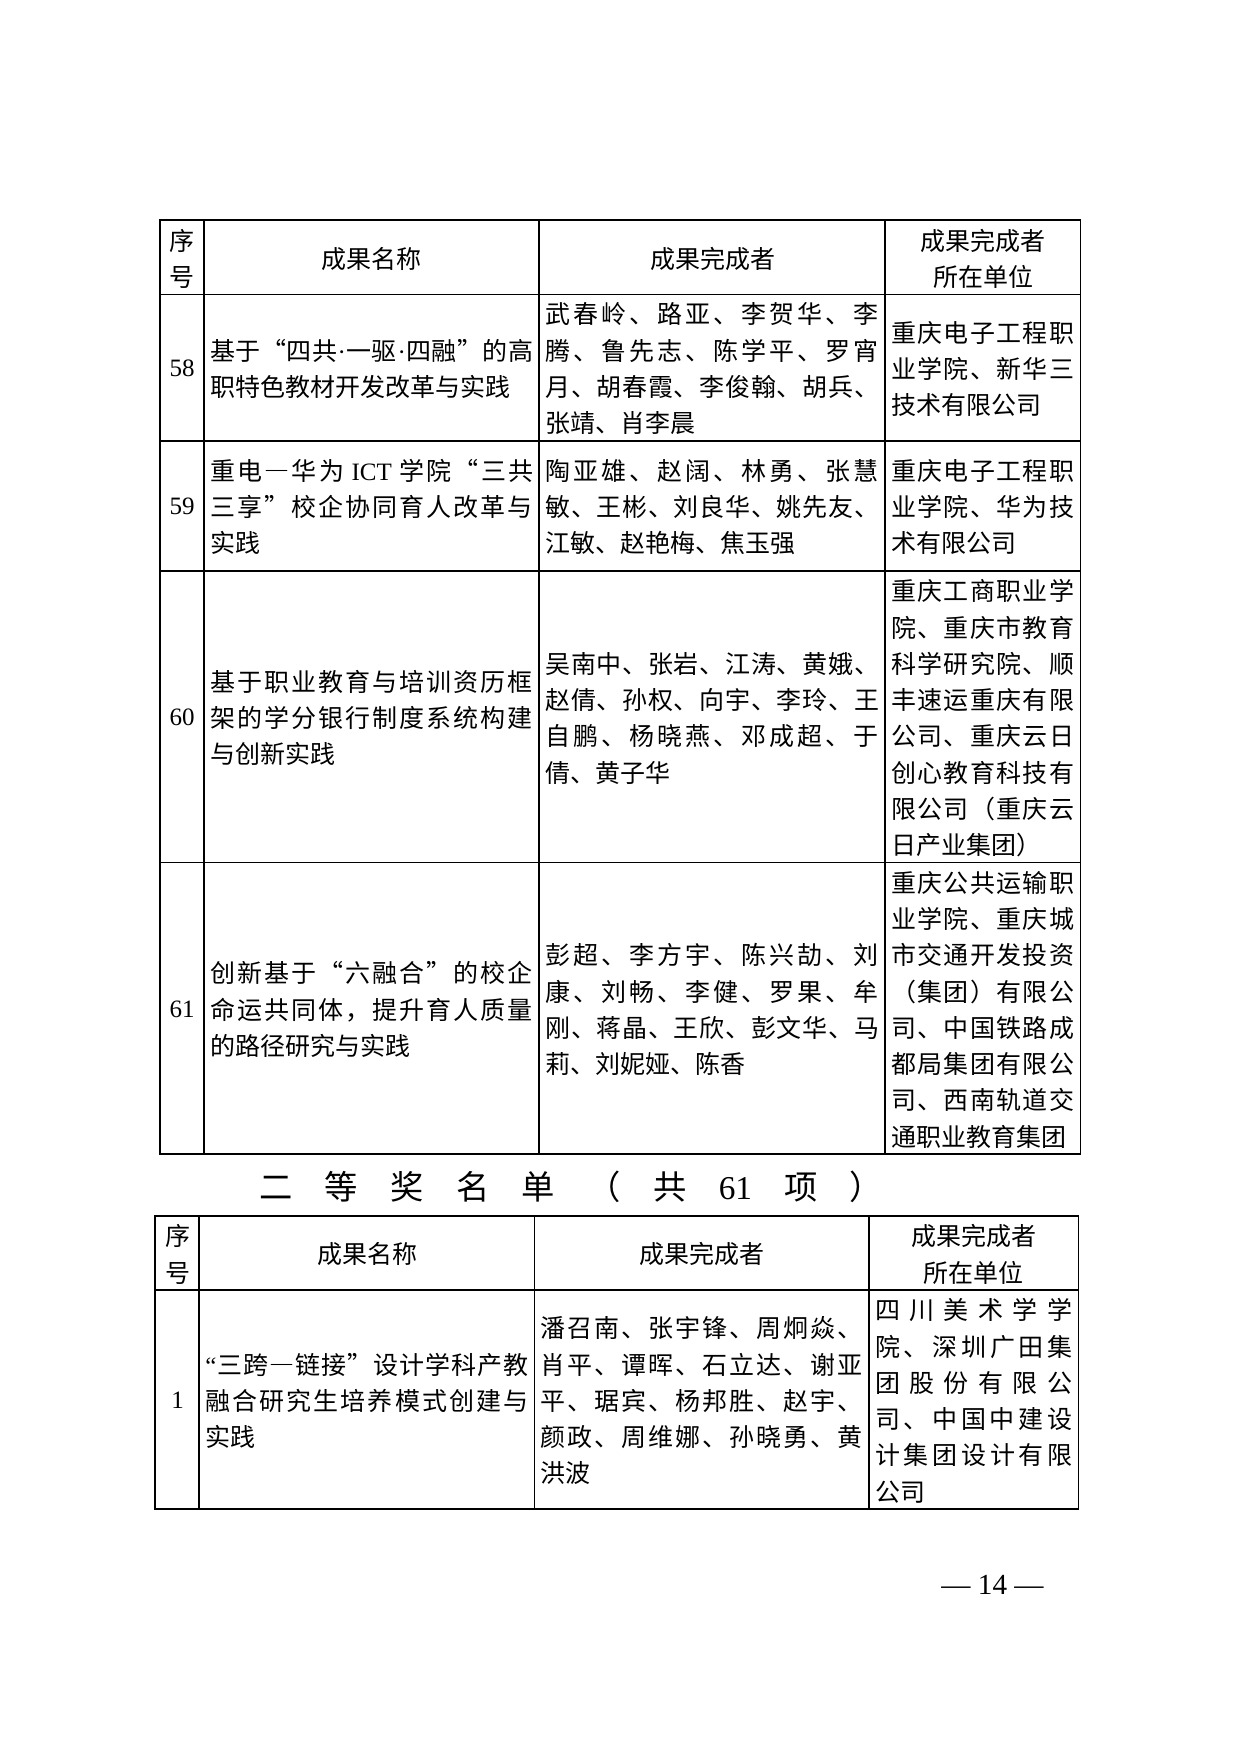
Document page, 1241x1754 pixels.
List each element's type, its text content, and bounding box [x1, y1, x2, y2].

table_header 成果完成者 所在单位 [886, 221, 1080, 293]
table_cell “三跨—链接”设计学科产教融合研究生培养模式创建与实践 [200, 1291, 534, 1508]
table_cell 重电—华为ICT学院“三共三享”校企协同育人改革与实践 [205, 442, 538, 570]
table_cell 61 [161, 863, 203, 1153]
table_cell 重庆电子工程职业学院、新华三技术有限公司 [886, 295, 1080, 440]
table_cell 重庆工商职业学院、重庆市教育科学研究院、顺丰速运重庆有限公司、重庆云日创心教育科技有限公司（重庆云日产业集团） [886, 572, 1080, 862]
table_cell 基于职业教育与培训资历框架的学分银行制度系统构建与创新实践 [205, 572, 538, 862]
table_cell 60 [161, 572, 203, 862]
table_header 成果完成者 所在单位 [870, 1217, 1078, 1289]
table_cell 潘召南、张宇锋、周炯焱、肖平、谭晖、石立达、谢亚平、琚宾、杨邦胜、赵宇、颜政、周维娜、孙晓勇、黄洪波 [535, 1291, 868, 1508]
table_header 成果名称 [200, 1217, 534, 1289]
table_cell 重庆公共运输职业学院、重庆城市交通开发投资（集团）有限公司、中国铁路成都局集团有限公司、西南轨道交通职业教育集团 [886, 863, 1080, 1153]
table_header 序号 [161, 221, 203, 293]
table_header 序号 [156, 1217, 198, 1289]
table_cell 1 [156, 1291, 198, 1508]
table_cell 陶亚雄、赵阔、林勇、张慧敏、王彬、刘良华、姚先友、江敏、赵艳梅、焦玉强 [540, 442, 884, 570]
table_cell 创新基于“六融合”的校企命运共同体，提升育人质量的路径研究与实践 [205, 863, 538, 1153]
table_cell 吴南中、张岩、江涛、黄娥、赵倩、孙权、向宇、李玲、王自鹏、杨晓燕、邓成超、于倩、黄子华 [540, 572, 884, 862]
table_cell 基于“四共·一驱·四融”的高职特色教材开发改革与实践 [205, 295, 538, 440]
table_cell 重庆电子工程职业学院、华为技术有限公司 [886, 442, 1080, 570]
table_header 成果名称 [205, 221, 538, 293]
table_cell 四川美术学学院、深圳广田集团股份有限公司、中国中建设计集团设计有限公司 [870, 1291, 1078, 1508]
table_cell 武春岭、路亚、李贺华、李腾、鲁先志、陈学平、罗宵月、胡春霞、李俊翰、胡兵、张靖、肖李晨 [540, 295, 884, 440]
table_header 成果完成者 [540, 221, 884, 293]
table_cell 58 [161, 295, 203, 440]
table_header 成果完成者 [535, 1217, 868, 1289]
table_cell 彭超、李方宇、陈兴劼、刘康、刘畅、李健、罗果、牟刚、蒋晶、王欣、彭文华、马莉、刘妮娅、陈香 [540, 863, 884, 1153]
text 二等奖名单（共61项） [161, 1155, 1079, 1215]
table_cell 59 [161, 442, 203, 570]
